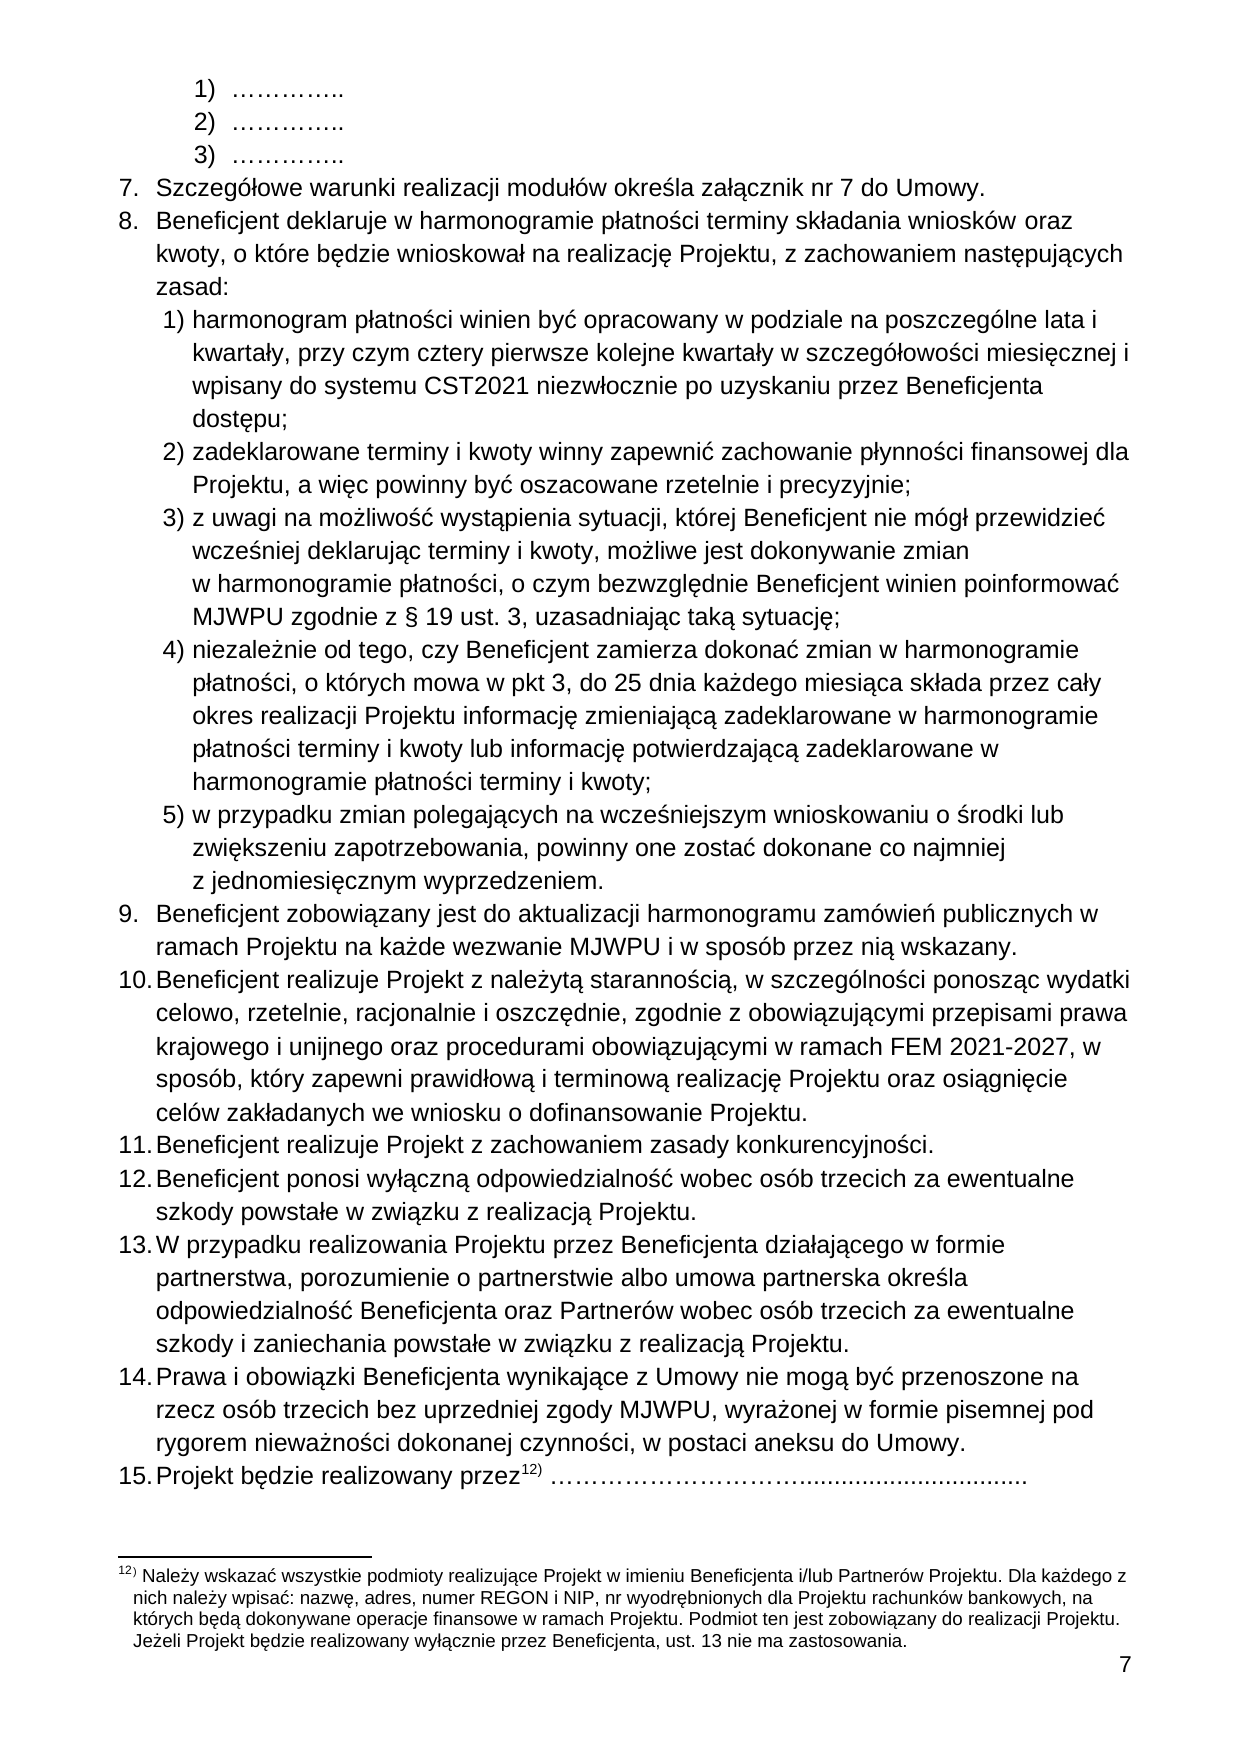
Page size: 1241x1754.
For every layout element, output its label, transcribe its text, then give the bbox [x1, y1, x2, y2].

list ………….. [193, 140, 1132, 169]
list Beneficjent ponosi wyłączną odpowiedzialność wobec osób trzecich za ewentualne szkody powstałe w związku z realizacją Projektu. [118, 1163, 1132, 1225]
list Beneficjent deklaruje w harmonogramie płatności terminy składania wniosków oraz kwoty, o które będzie wnioskował na realizację Projektu, z zachowaniem następujących zasad: [118, 206, 1132, 301]
list ………….. [193, 74, 1132, 103]
list Beneficjent realizuje Projekt z zachowaniem zasady konkurencyjności. [118, 1131, 1132, 1159]
list z uwagi na możliwość wystąpienia sytuacji, której Beneficjent nie mógł przewidzieć wcześniej deklarując terminy i kwoty, możliwe jest dokonywanie zmian w harmonogramie płatności, o czym bezwzględnie Beneficjent winien poinformować MJWPU zgodnie z § 19 ust. 3, uzasadniając taką sytuację; [162, 503, 1132, 631]
list ………….. [193, 107, 1132, 136]
list Prawa i obowiązki Beneficjenta wynikające z Umowy nie mogą być przenoszone na rzecz osób trzecich bez uprzedniej zgody MJWPU, wyrażonej w formie pisemnej pod rygorem nieważności dokonanej czynności, w postaci aneksu do Umowy. [118, 1362, 1132, 1456]
list Beneficjent zobowiązany jest do aktualizacji harmonogramu zamówień publicznych w ramach Projektu na każde wezwanie MJWPU i w sposób przez nią wskazany. [118, 899, 1132, 961]
list harmonogram płatności winien być opracowany w podziale na poszczególne lata i kwartały, przy czym cztery pierwsze kolejne kwartały w szczegółowości miesięcznej i wpisany do systemu CST2021 niezwłocznie po uzyskaniu przez Beneficjenta dostępu; [162, 305, 1132, 433]
list Projekt będzie realizowany przez) …………………………................................. [118, 1461, 1132, 1489]
list Szczegółowe warunki realizacji modułów określa załącznik nr 7 do Umowy. [118, 173, 1132, 202]
list niezależnie od tego, czy Beneficjent zamierza dokonać zmian w harmonogramie płatności, o których mowa w pkt 3, do 25 dnia każdego miesiąca składa przez cały okres realizacji Projektu informację zmieniającą zadeklarowane w harmonogramie płatności terminy i kwoty lub informację potwierdzającą zadeklarowane w harmonogramie płatności terminy i kwoty; [162, 635, 1132, 796]
list w przypadku zmian polegających na wcześniejszym wnioskowaniu o środki lub zwiększeniu zapotrzebowania, powinny one zostać dokonane co najmniej z jednomiesięcznym wyprzedzeniem. [162, 800, 1132, 895]
list Beneficjent realizuje Projekt z należytą starannością, w szczególności ponosząc wydatki celowo, rzetelnie, racjonalnie i oszczędnie, zgodnie z obowiązującymi przepisami prawa krajowego i unijnego oraz procedurami obowiązującymi w ramach FEM 2021-2027, w sposób, który zapewni prawidłową i terminową realizację Projektu oraz osiągnięcie celów zakładanych we wniosku o dofinansowanie Projektu. [118, 965, 1132, 1126]
list W przypadku realizowania Projektu przez Beneficjenta działającego w formie partnerstwa, porozumienie o partnerstwie albo umowa partnerska określa odpowiedzialność Beneficjenta oraz Partnerów wobec osób trzecich za ewentualne szkody i zaniechania powstałe w związku z realizacją Projektu. [118, 1229, 1132, 1357]
list zadeklarowane terminy i kwoty winny zapewnić zachowanie płynności finansowej dla Projektu, a więc powinny być oszacowane rzetelnie i precyzyjnie; [162, 437, 1132, 499]
